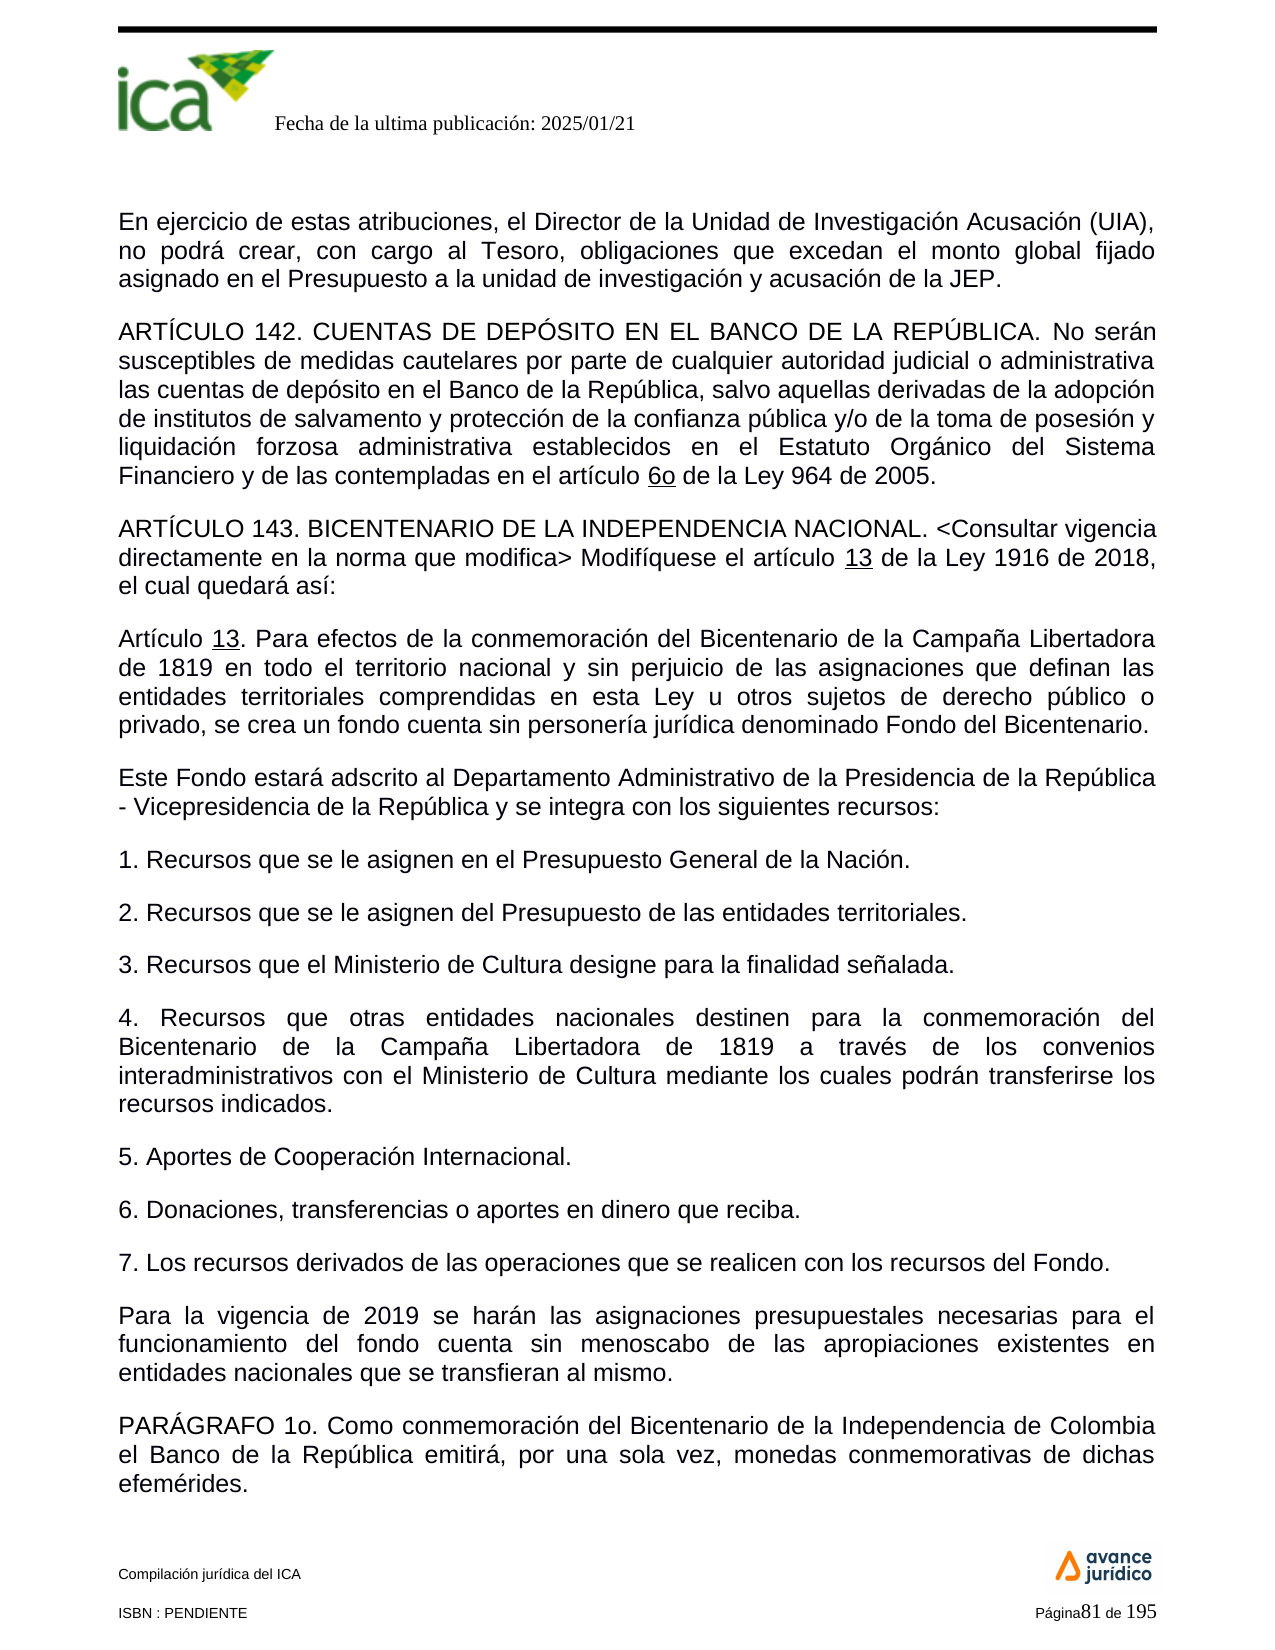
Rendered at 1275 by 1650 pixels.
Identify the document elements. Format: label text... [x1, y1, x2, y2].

text Artículo 13. Para efectos de la conmemoración del Bicentenario de la Campaña Libertadora de 1819 en todo el territorio nacional y sin perjuicio de las asignaciones que definan las entidades territoriales comprendidas en esta Ley u otros sujetos de derecho público o privado, se crea un fondo cuenta sin personería jurídica denominado Fondo del Bicentenario. [118, 624, 1157, 739]
text 1. Recursos que se le asignen en el Presupuesto General de la Nación. [118, 845, 1157, 873]
text En ejercicio de estas atribuciones, el Director de la Unidad de Investigación Acusación (UIA), no podrá crear, con cargo al Tesoro, obligaciones que excedan el monto global fijado asignado en el Presupuesto a la unidad de investigación y acusación de la JEP. [118, 207, 1157, 293]
text 7. Los recursos derivados de las operaciones que se realicen con los recursos del Fondo. [118, 1248, 1157, 1277]
text 3. Recursos que el Ministerio de Cultura designe para la finalidad señalada. [118, 950, 1157, 979]
text 2. Recursos que se le asignen del Presupuesto de las entidades territoriales. [118, 898, 1157, 926]
text <Consultar vigencia directamente en la norma que modifica> $ARTÍCULO 143. BICENTENARIO DE LA INDEPENDENCIA NACIONAL. <Consultar vigencia directamente en la norma que modifica> Modifíquese el artículo 13 de la Ley 1916 de 2018, el cual quedará así: [118, 514, 1157, 600]
text <Consultar vigencia directamente en la norma que modifica> $ARTÍCULO 142. CUENTAS DE DEPÓSITO EN EL BANCO DE LA REPÚBLICA. No serán susceptibles de medidas cautelares por parte de cualquier autoridad judicial o administrativa las cuentas de depósito en el Banco de la República, salvo aquellas derivadas de la adopción de institutos de salvamento y protección de la confianza pública y/o de la toma de posesión y liquidación forzosa administrativa establecidos en el Estatuto Orgánico del Sistema Financiero y de las contempladas en el artículo 6o de la Ley 964 de 2005. [118, 317, 1157, 490]
text Este Fondo estará adscrito al Departamento Administrativo de la Presidencia de la República - Vicepresidencia de la República y se integra con los siguientes recursos: [118, 763, 1157, 821]
text PARÁGRAFO 1o. Como conmemoración del Bicentenario de la Independencia de Colombia el Banco de la República emitirá, por una sola vez, monedas conmemorativas de dichas efemérides. [118, 1411, 1157, 1497]
text Para la vigencia de 2019 se harán las asignaciones presupuestales necesarias para el funcionamiento del fondo cuenta sin menoscabo de las apropiaciones existentes en entidades nacionales que se transfieran al mismo. [118, 1301, 1157, 1387]
text 5. Aportes de Cooperación Internacional. [118, 1142, 1157, 1171]
text 6. Donaciones, transferencias o aportes en dinero que reciba. [118, 1195, 1157, 1224]
text 4. Recursos que otras entidades nacionales destinen para la conmemoración del Bicentenario de la Campaña Libertadora de 1819 a través de los convenios interadministrativos con el Ministerio de Cultura mediante los cuales podrán transferirse los recursos indicados. [118, 1003, 1157, 1118]
